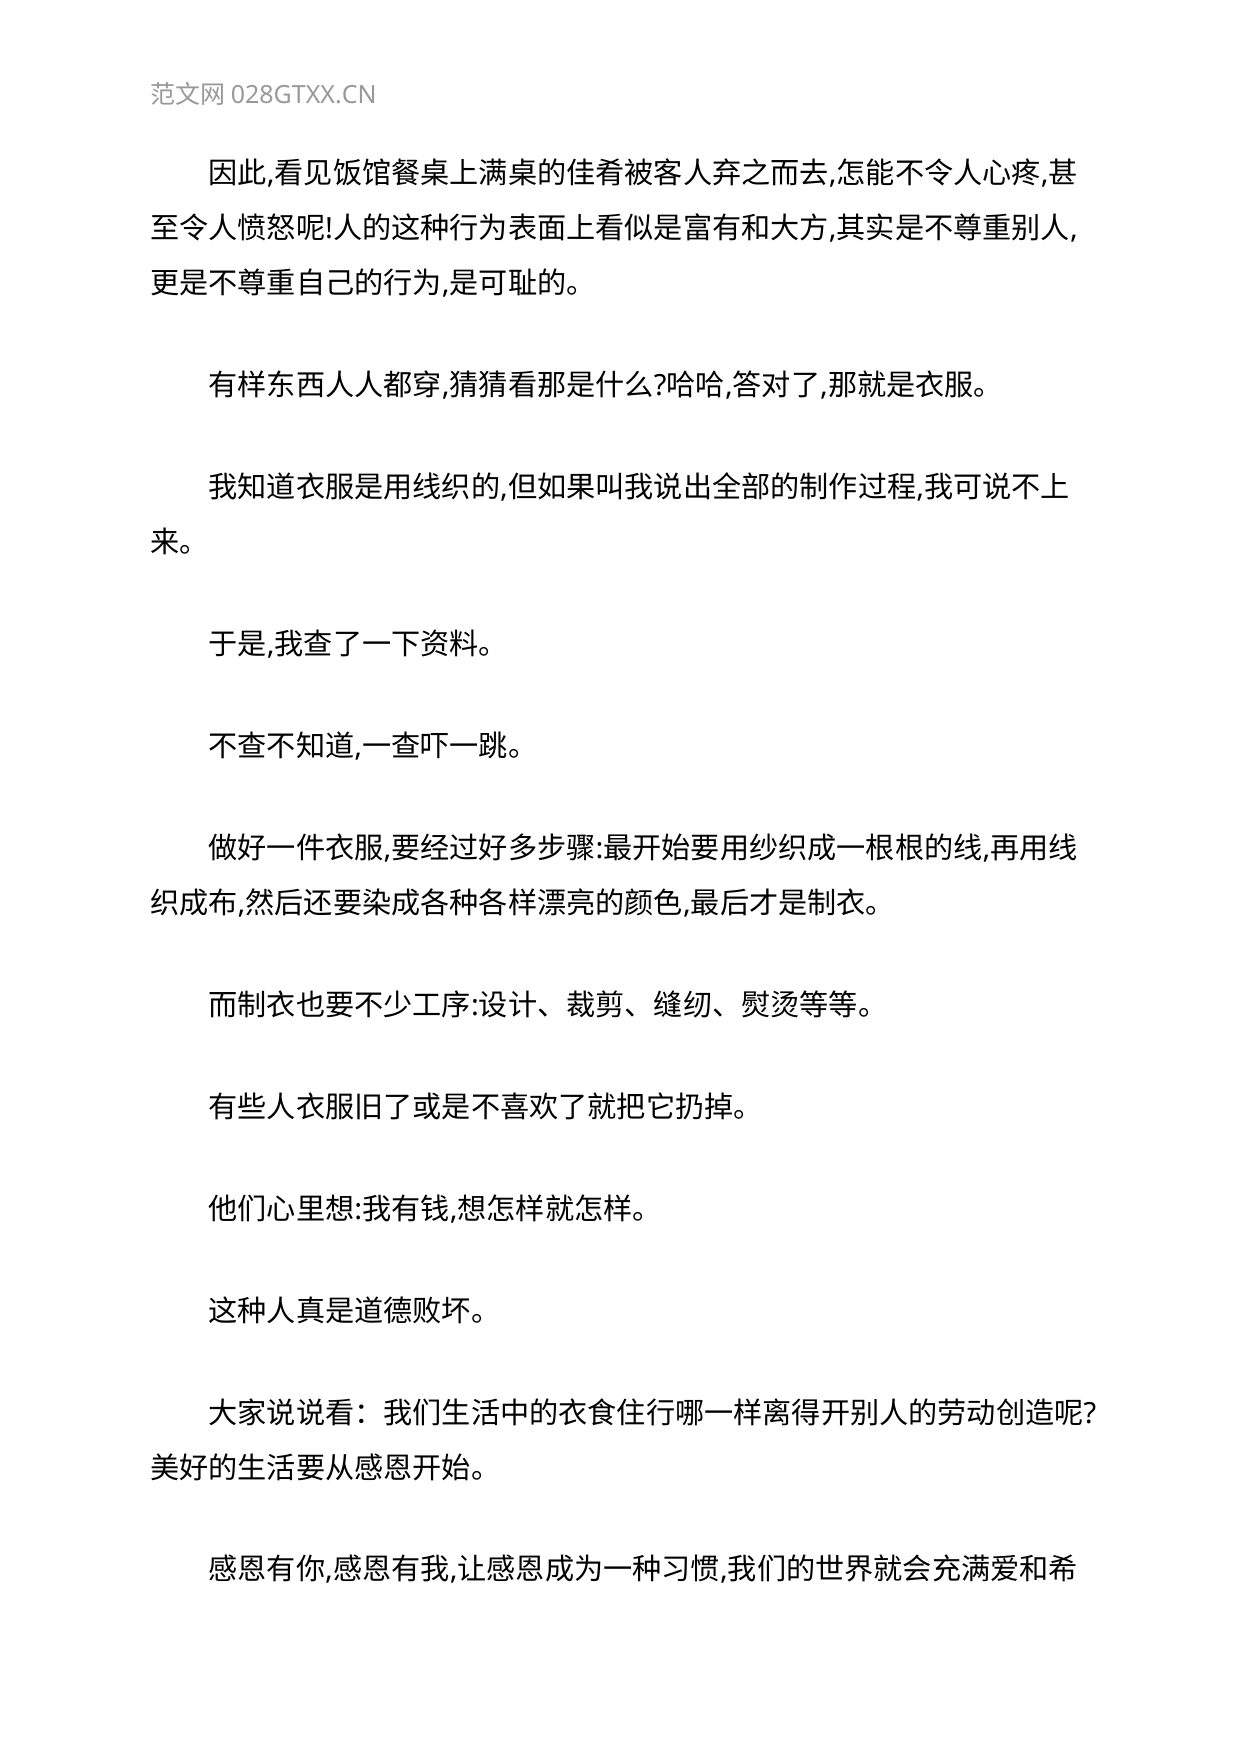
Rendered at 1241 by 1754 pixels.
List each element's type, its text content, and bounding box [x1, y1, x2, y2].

text 我知道衣服是用线织的,但如果叫我说出全部的制作过程,我可说不上来。 [150, 464, 1090, 561]
text 这种人真是道德败坏。 [150, 1287, 1090, 1330]
text 于是,我查了一下资料。 [150, 621, 1090, 663]
text 而制衣也要不少工序:设计、裁剪、缝纫、熨烫等等。 [150, 982, 1090, 1024]
text 因此,看见饭馆餐桌上满桌的佳肴被客人弃之而去,怎能不令人心疼,甚至令人愤怒呢!人的这种行为表面上看似是富有和大方,其实是不尊重别人,更是不尊重自己的行为,是可耻的。 [150, 150, 1090, 302]
text 大家说说看：我们生活中的衣食住行哪一样离得开别人的劳动创造呢?美好的生活要从感恩开始。 [150, 1389, 1090, 1486]
text 有样东西人人都穿,猜猜看那是什么?哈哈,答对了,那就是衣服。 [150, 362, 1090, 404]
text 他们心里想:我有钱,想怎样就怎样。 [150, 1185, 1090, 1228]
text 不查不知道,一查吓一跳。 [150, 723, 1090, 765]
text 有些人衣服旧了或是不喜欢了就把它扔掉。 [150, 1084, 1090, 1126]
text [150, 1546, 1090, 1588]
text 做好一件衣服,要经过好多步骤:最开始要用纱织成一根根的线,再用线织成布,然后还要染成各种各样漂亮的颜色,最后才是制衣。 [150, 825, 1090, 922]
